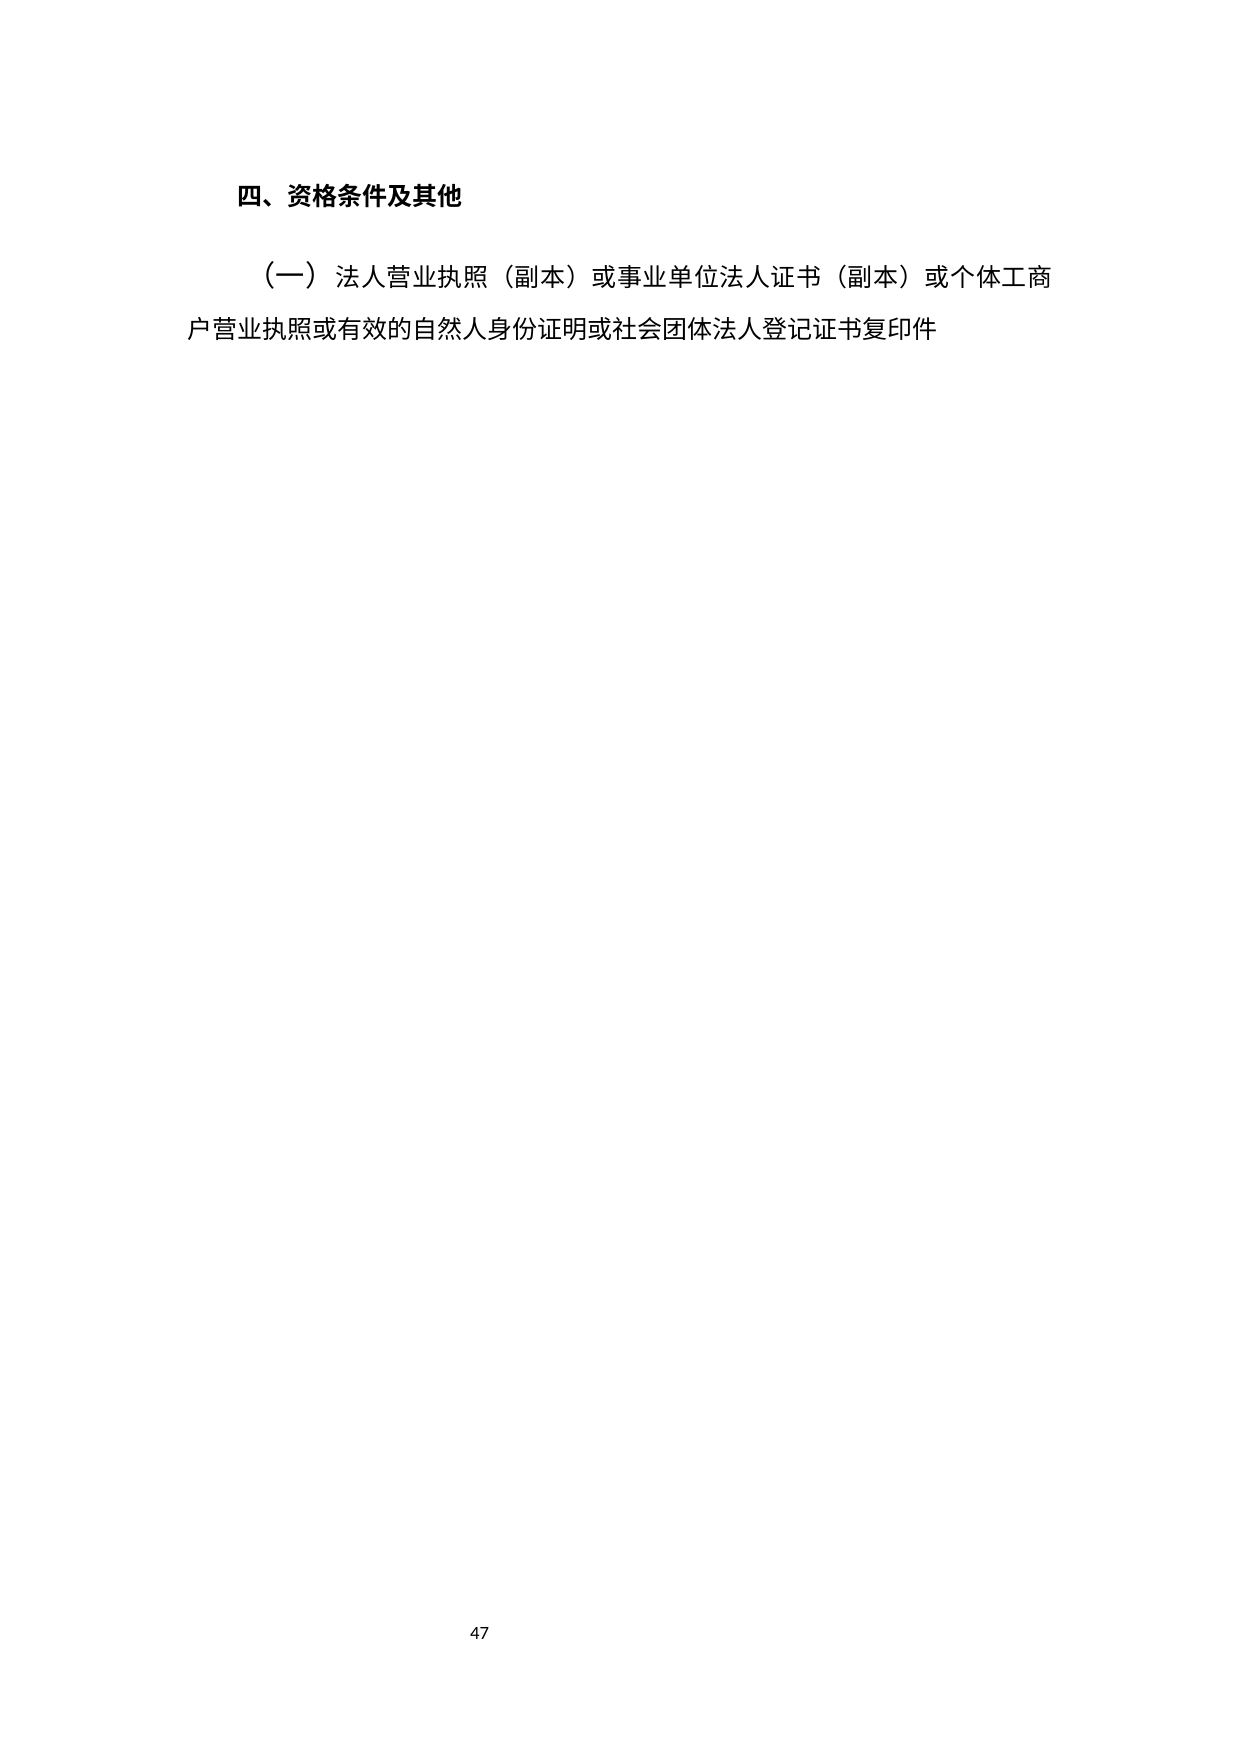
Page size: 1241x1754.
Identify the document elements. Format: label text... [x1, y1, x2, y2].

text （一）法人营业执照（副本）或事业单位法人证书（副本）或个体工商户营业执照或有效的自然人身份证明或社会团体法人登记证书复印件 [187, 245, 1053, 349]
subtitle 四、资格条件及其他 [187, 162, 1053, 227]
